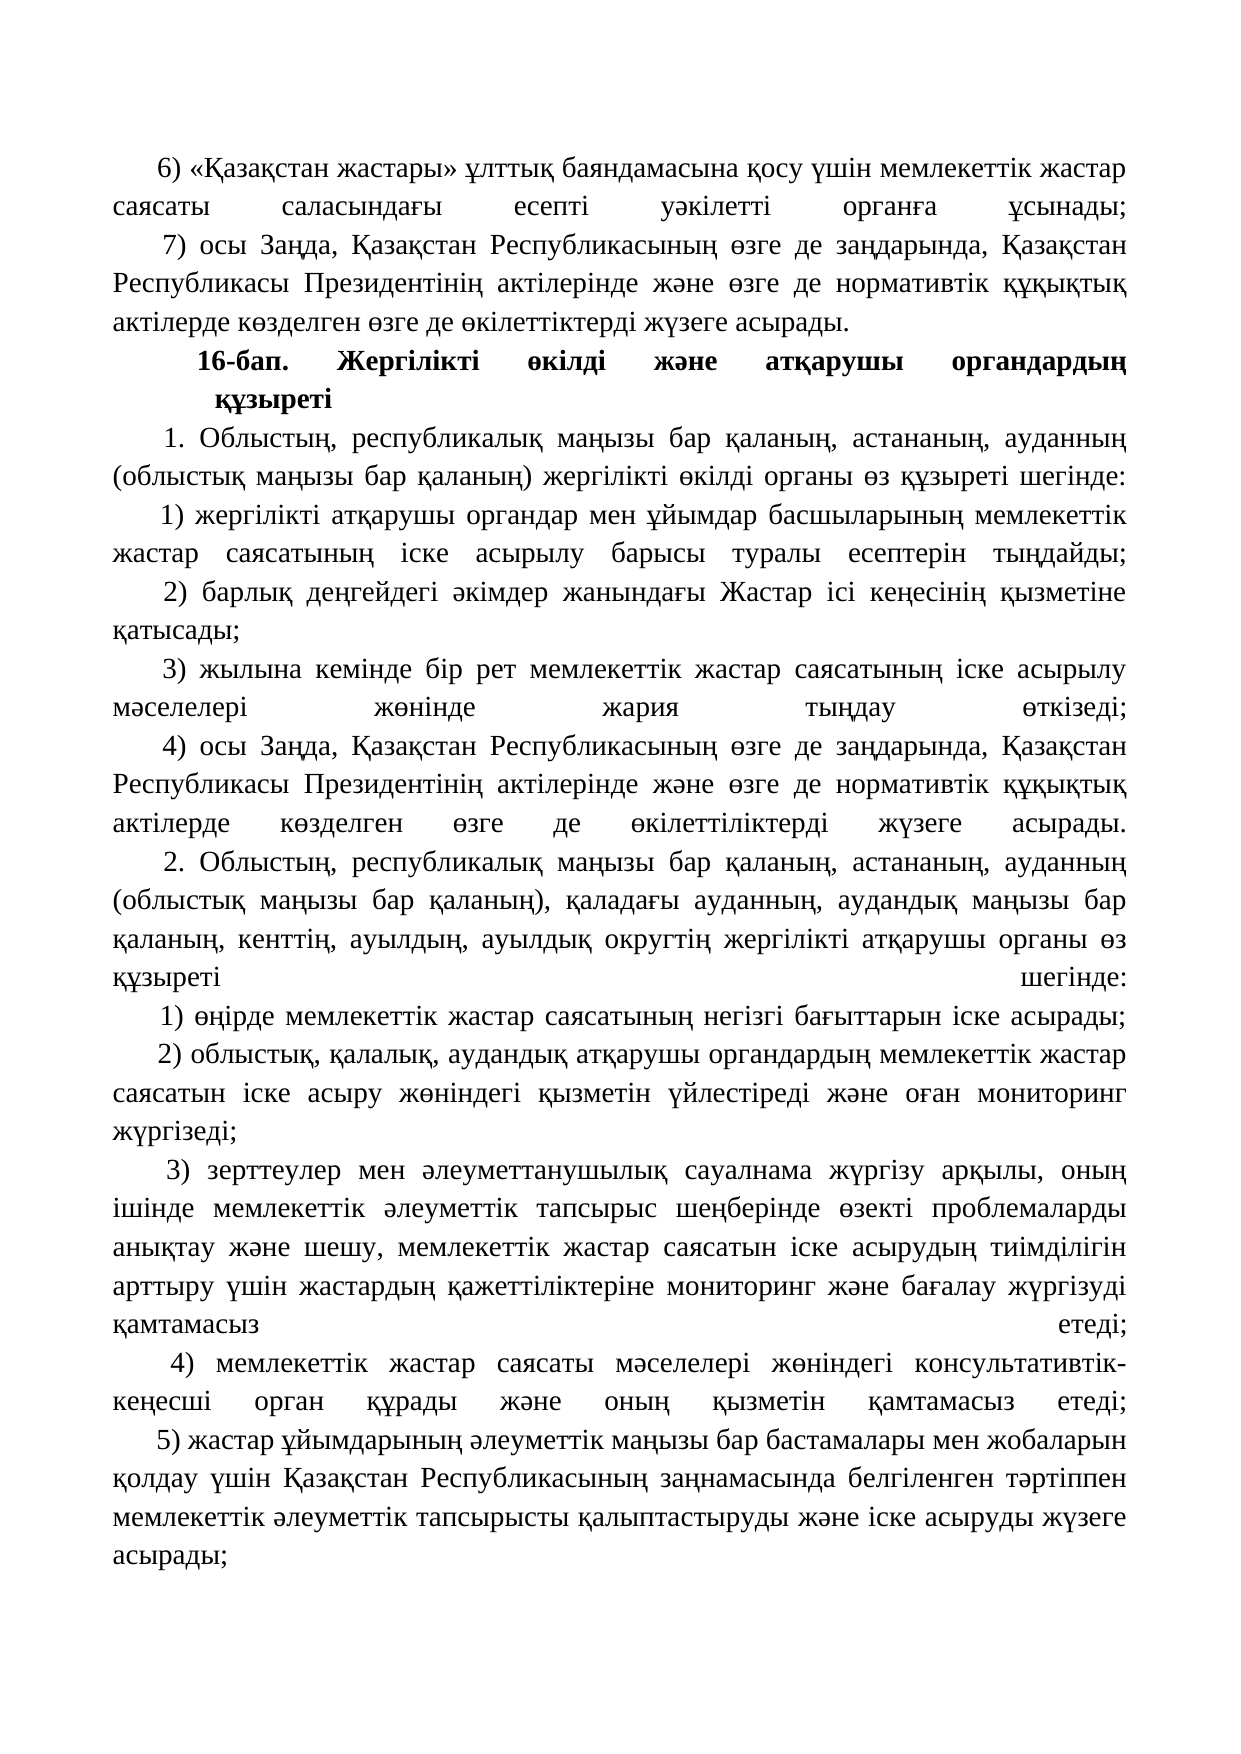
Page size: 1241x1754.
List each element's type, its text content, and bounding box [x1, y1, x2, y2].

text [112, 420, 1128, 1571]
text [112, 150, 1128, 338]
text 16-бап. Жергілікті өкілді және атқарушы органдардың құзыреті [112, 343, 1128, 415]
